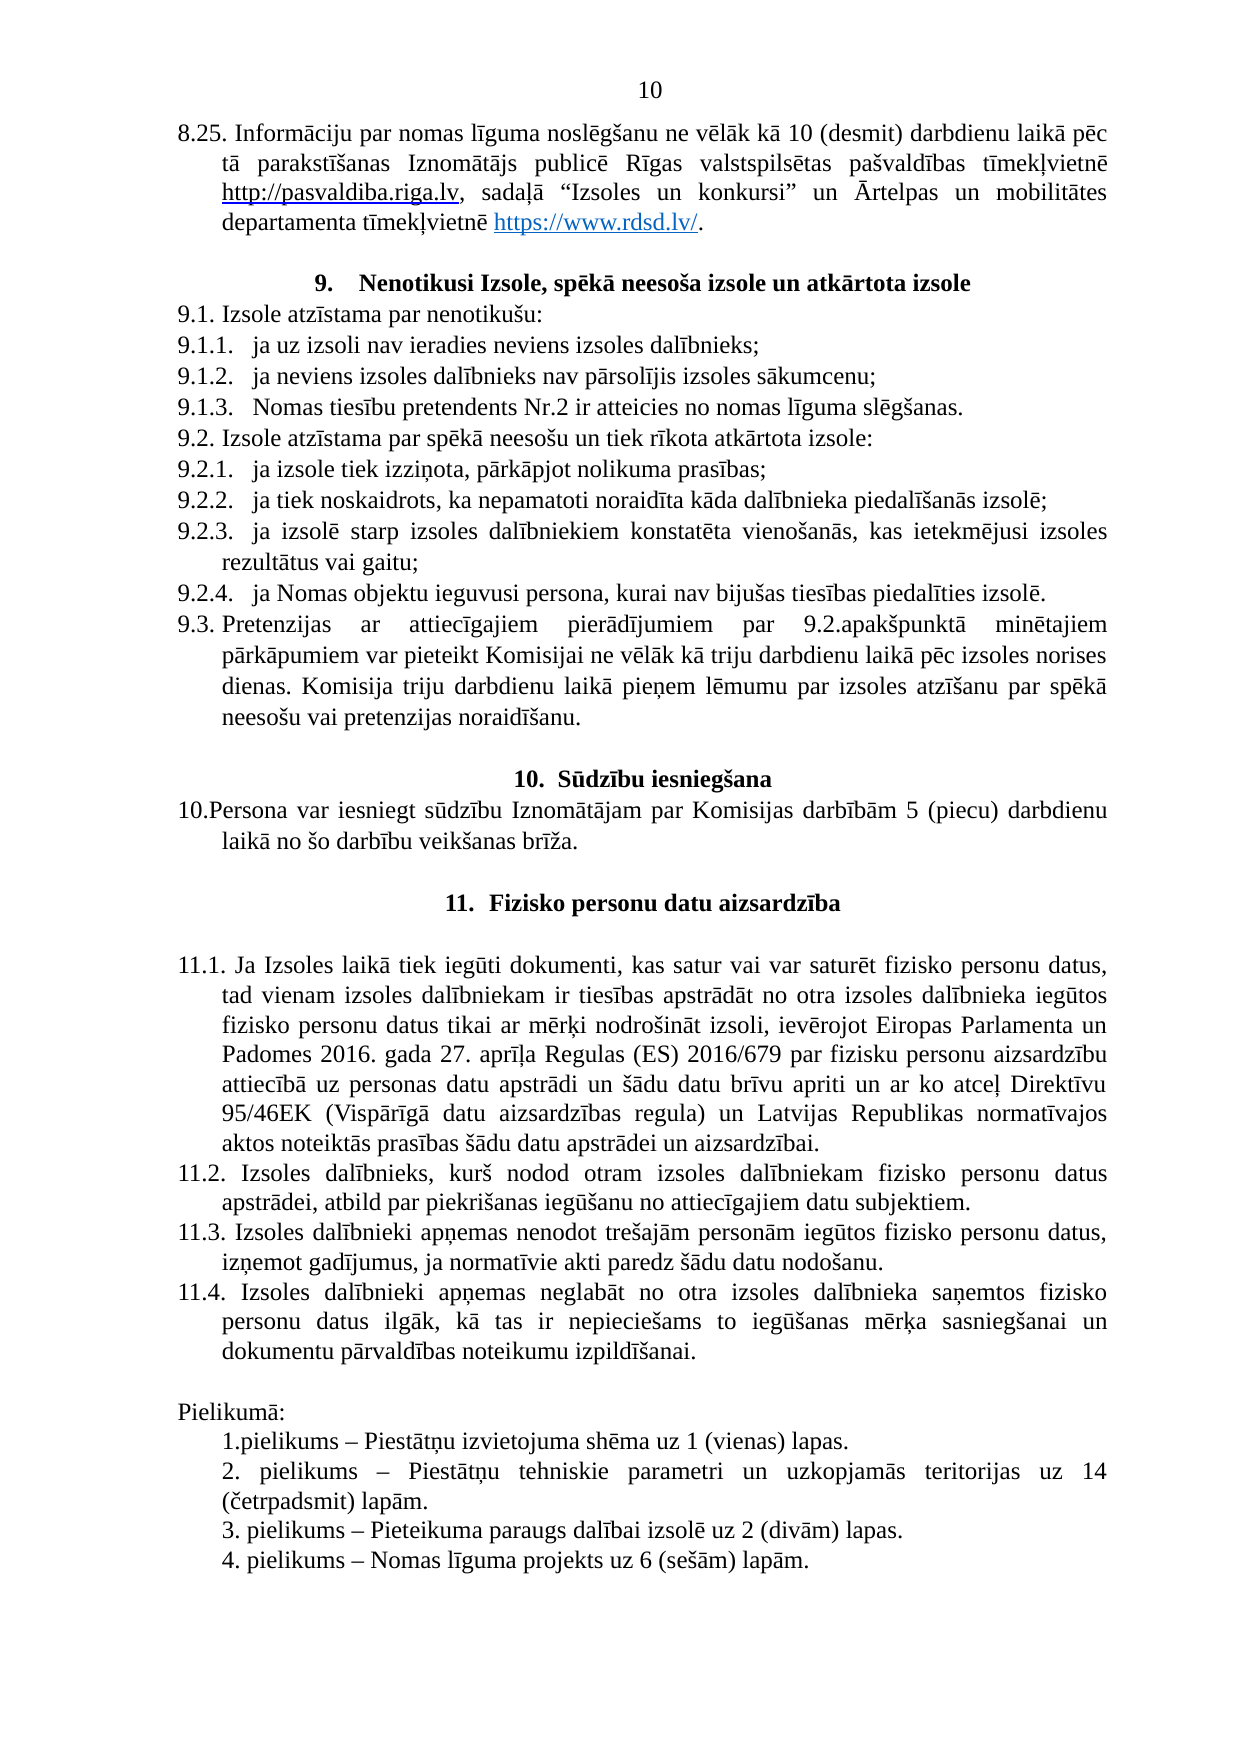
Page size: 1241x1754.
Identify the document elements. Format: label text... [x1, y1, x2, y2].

list Nenotikusi Izsole, spēkā neesoša izsole un atkārtota izsole [177, 268, 1108, 296]
list 10.Persona var iesniegt sūdzību Iznomātājam par Komisijas darbībām 5 (piecu) darbdienu laikā no šo darbību veikšanas brīža. [177, 795, 1108, 855]
list Nomas tiesību pretendents Nr.2 ir atteicies no nomas līguma slēgšanas. [177, 392, 1108, 421]
list Pretenzijas ar attiecīgajiem pierādījumiem par 9.2.apakšpunktā minētajiem pārkāpumiem var pieteikt Komisijai ne vēlāk kā triju darbdienu laikā pēc izsoles norises dienas. Komisija triju darbdienu laikā pieņem lēmumu par izsoles atzīšanu par spēkā neesošu vai pretenzijas noraidīšanu. [177, 609, 1108, 731]
list ja tiek noskaidrots, ka nepamatoti noraidīta kāda dalībnieka piedalīšanās izsolē; [177, 485, 1108, 514]
list ja izsole tiek izziņota, pārkāpjot nolikuma prasības; [177, 454, 1108, 483]
text 11.2. Izsoles dalībnieks, kurš nodod otram izsoles dalībniekam fizisko personu datus apstrādei, atbild par piekrišanas iegūšanu no attiecīgajiem datu subjektiem. [177, 1158, 1108, 1216]
text 1.pielikums – Piestātņu izvietojuma shēma uz 1 (vienas) lapas. [222, 1426, 1108, 1455]
text Pielikumā: [177, 1397, 1108, 1425]
text 8.25. Informāciju par nomas līguma noslēgšanu ne vēlāk kā 10 (desmit) darbdienu laikā pēc tā parakstīšanas Iznomātājs publicē Rīgas valstspilsētas pašvaldības tīmekļvietnē http://pasvaldiba.riga.lv, sadaļā “Izsoles un konkursi” un Ārtelpas un mobilitātes departamenta tīmekļvietnē https://www.rdsd.lv/. [177, 118, 1108, 236]
text 4. pielikums – Nomas līguma projekts uz 6 (sešām) lapām. [222, 1545, 1108, 1574]
list ja Nomas objektu ieguvusi persona, kurai nav bijušas tiesības piedalīties izsolē. [177, 578, 1108, 607]
text 3. pielikums – Pieteikuma paraugs dalībai izsolē uz 2 (divām) lapas. [222, 1516, 1108, 1544]
list Sūdzību iesniegšana [177, 764, 1108, 793]
list ja uz izsoli nav ieradies neviens izsoles dalībnieks; [177, 330, 1108, 358]
text 11.1. Ja Izsoles laikā tiek iegūti dokumenti, kas satur vai var saturēt fizisko personu datus, tad vienam izsoles dalībniekam ir tiesības apstrādāt no otra izsoles dalībnieka iegūtos fizisko personu datus tikai ar mērķi nodrošināt izsoli, ievērojot Eiropas Parlamenta un Padomes 2016. gada 27. aprīļa Regulas (ES) 2016/679 par fizisku personu aizsardzību attiecībā uz personas datu apstrādi un šādu datu brīvu apriti un ar ko atceļ Direktīvu 95/46EK (Vispārīgā datu aizsardzības regula) un Latvijas Republikas normatīvajos aktos noteiktās prasības šādu datu apstrādei un aizsardzībai. [177, 951, 1108, 1157]
list Izsole atzīstama par spēkā neesošu un tiek rīkota atkārtota izsole: [177, 423, 1108, 452]
text 2. pielikums – Piestātņu tehniskie parametri un uzkopjamās teritorijas uz 14 (četrpadsmit) lapām. [222, 1456, 1108, 1514]
list ja izsolē starp izsoles dalībniekiem konstatēta vienošanās, kas ietekmējusi izsoles rezultātus vai gaitu; [177, 516, 1108, 576]
list Izsole atzīstama par nenotikušu: [177, 299, 1108, 327]
list ja neviens izsoles dalībnieks nav pārsolījis izsoles sākumcenu; [177, 361, 1108, 389]
text 11.3. Izsoles dalībnieki apņemas nenodot trešajām personām iegūtos fizisko personu datus, izņemot gadījumus, ja normatīvie akti paredz šādu datu nodošanu. [177, 1217, 1108, 1276]
subtitle 11. Fizisko personu datu aizsardzība [177, 888, 1108, 917]
text 11.4. Izsoles dalībnieki apņemas neglabāt no otra izsoles dalībnieka saņemtos fizisko personu datus ilgāk, kā tas ir nepieciešams to iegūšanas mērķa sasniegšanai un dokumentu pārvaldības noteikumu izpildīšanai. [177, 1277, 1108, 1364]
